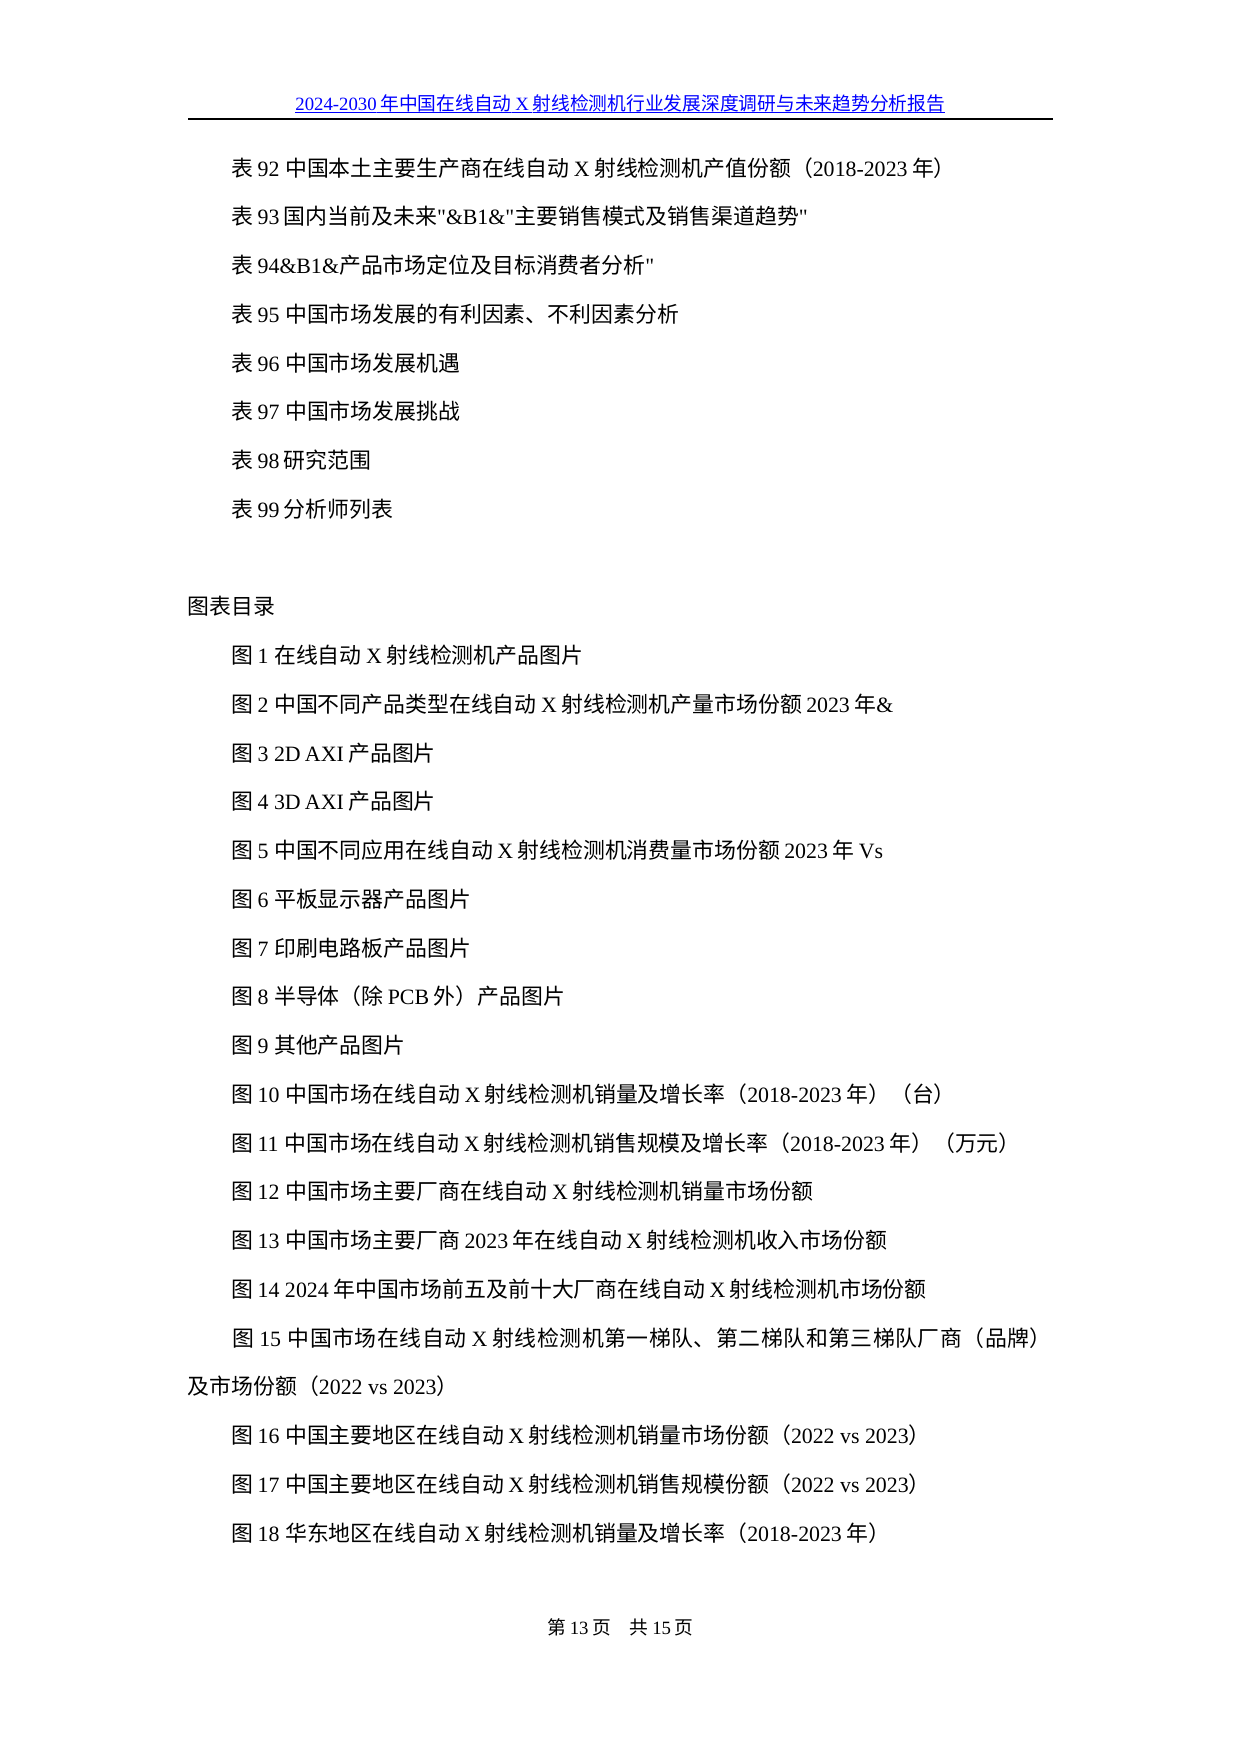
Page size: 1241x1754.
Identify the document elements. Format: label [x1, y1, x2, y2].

text [187, 150, 1053, 1548]
